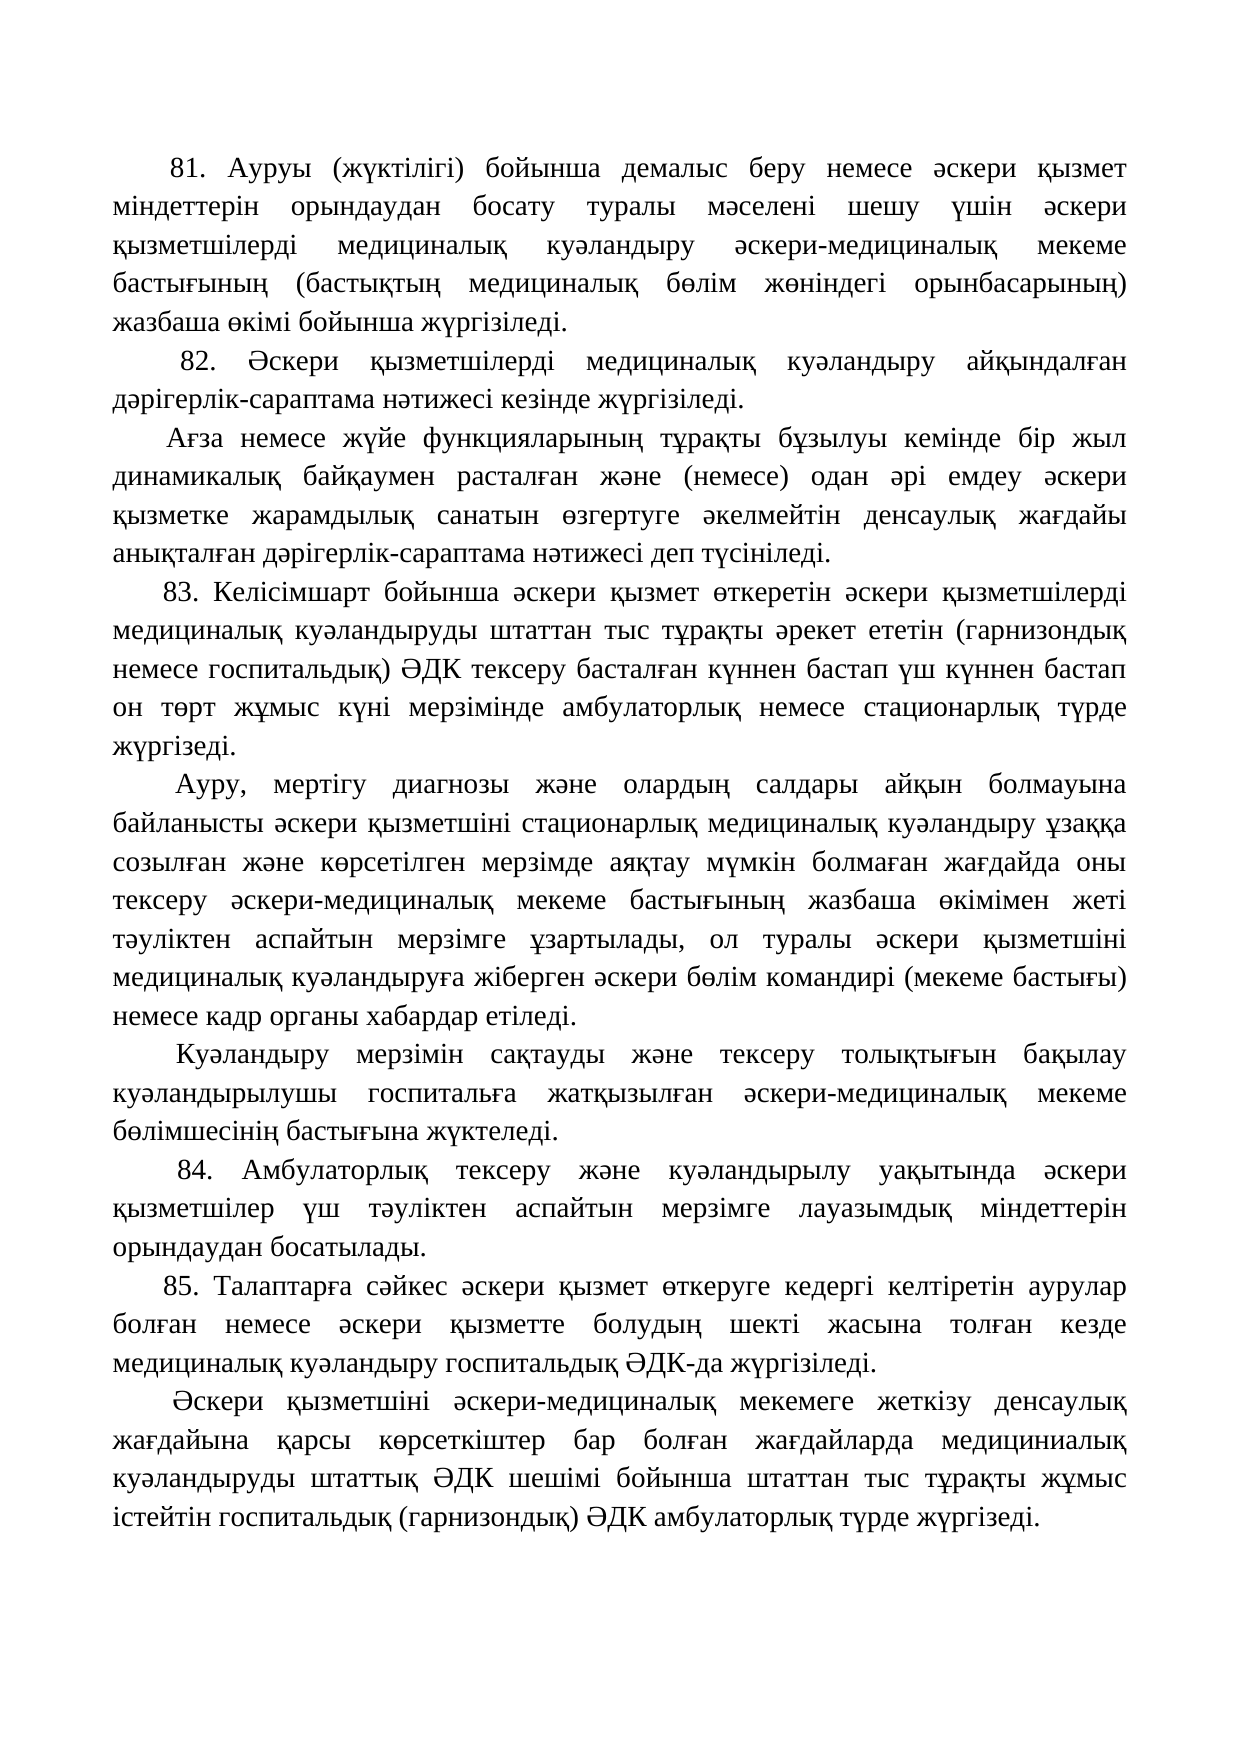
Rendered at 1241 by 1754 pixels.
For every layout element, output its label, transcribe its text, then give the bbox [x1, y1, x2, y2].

text 85. Талаптарға сәйкес әскери қызмет өткеруге кедергі келтіретін аурулар болған немесе әскери қызметте болудың шекті жасына толған кезде медициналық куәландыру госпитальдық ӘДК-да жүргізіледі. [112, 1268, 1128, 1378]
text Куәландыру мерзімін сақтауды және тексеру толықтығын бақылау куәландырылушы госпитальға жатқызылған әскери-медициналық мекеме бөлімшесінің бастығына жүктеледі. [112, 1036, 1128, 1147]
text Әскери қызметшіні әскери-медициналық мекемеге жеткізу денсаулық жағдайына қарсы көрсеткіштер бар болған жағдайларда медициниалық куәландыруды штаттық ӘДК шешімі бойынша штаттан тыс тұрақты жұмыс істейтін госпитальдық (гарнизондық) ӘДК амбулаторлық түрде жүргізеді. [112, 1383, 1128, 1532]
text 83. Келісімшарт бойынша әскери қызмет өткеретін әскери қызметшілерді медициналық куәландыруды штаттан тыс тұрақты әрекет ететін (гарнизондық немесе госпитальдық) ӘДК тексеру басталған күннен бастап үш күннен бастап он төрт жұмыс күні мерзімінде амбулаторлық немесе стационарлық түрде жүргізеді. [112, 574, 1128, 762]
text 81. Ауруы (жүктілігі) бойынша демалыс беру немесе әскери қызмет міндеттерін орындаудан босату туралы мәселені шешу үшін әскери қызметшілерді медициналық куәландыру әскери-медициналық мекеме бастығының (бастықтың медициналық бөлім жөніндегі орынбасарының) жазбаша өкімі бойынша жүргізіледі. [112, 150, 1128, 338]
text Ауру, мертігу диагнозы және олардың салдары айқын болмауына байланысты әскери қызметшіні стационарлық медициналық куәландыру ұзаққа созылған және көрсетілген мерзімде аяқтау мүмкін болмаған жағдайда оны тексеру әскери-медициналық мекеме бастығының жазбаша өкімімен жеті тәуліктен аспайтын мерзімге ұзартылады, ол туралы әскери қызметшіні медициналық куәландыруға жіберген әскери бөлім командирі (мекеме бастығы) немесе кадр органы хабардар етіледі. [112, 767, 1128, 1031]
text 84. Амбулаторлық тексеру және куәландырылу уақытында әскери қызметшілер үш тәуліктен аспайтын мерзімге лауазымдық міндеттерін орындаудан босатылады. [112, 1152, 1128, 1263]
text 82. Әскери қызметшілерді медициналық куәландыру айқындалған дәрігерлік-сараптама нәтижесі кезінде жүргізіледі. [112, 343, 1128, 415]
text Ағза немесе жүйе функцияларының тұрақты бұзылуы кемінде бір жыл динамикалық байқаумен расталған және (немесе) одан әрі емдеу әскери қызметке жарамдылық санатын өзгертуге әкелмейтін денсаулық жағдайы анықталған дәрігерлік-сараптама нәтижесі деп түсініледі. [112, 420, 1128, 569]
